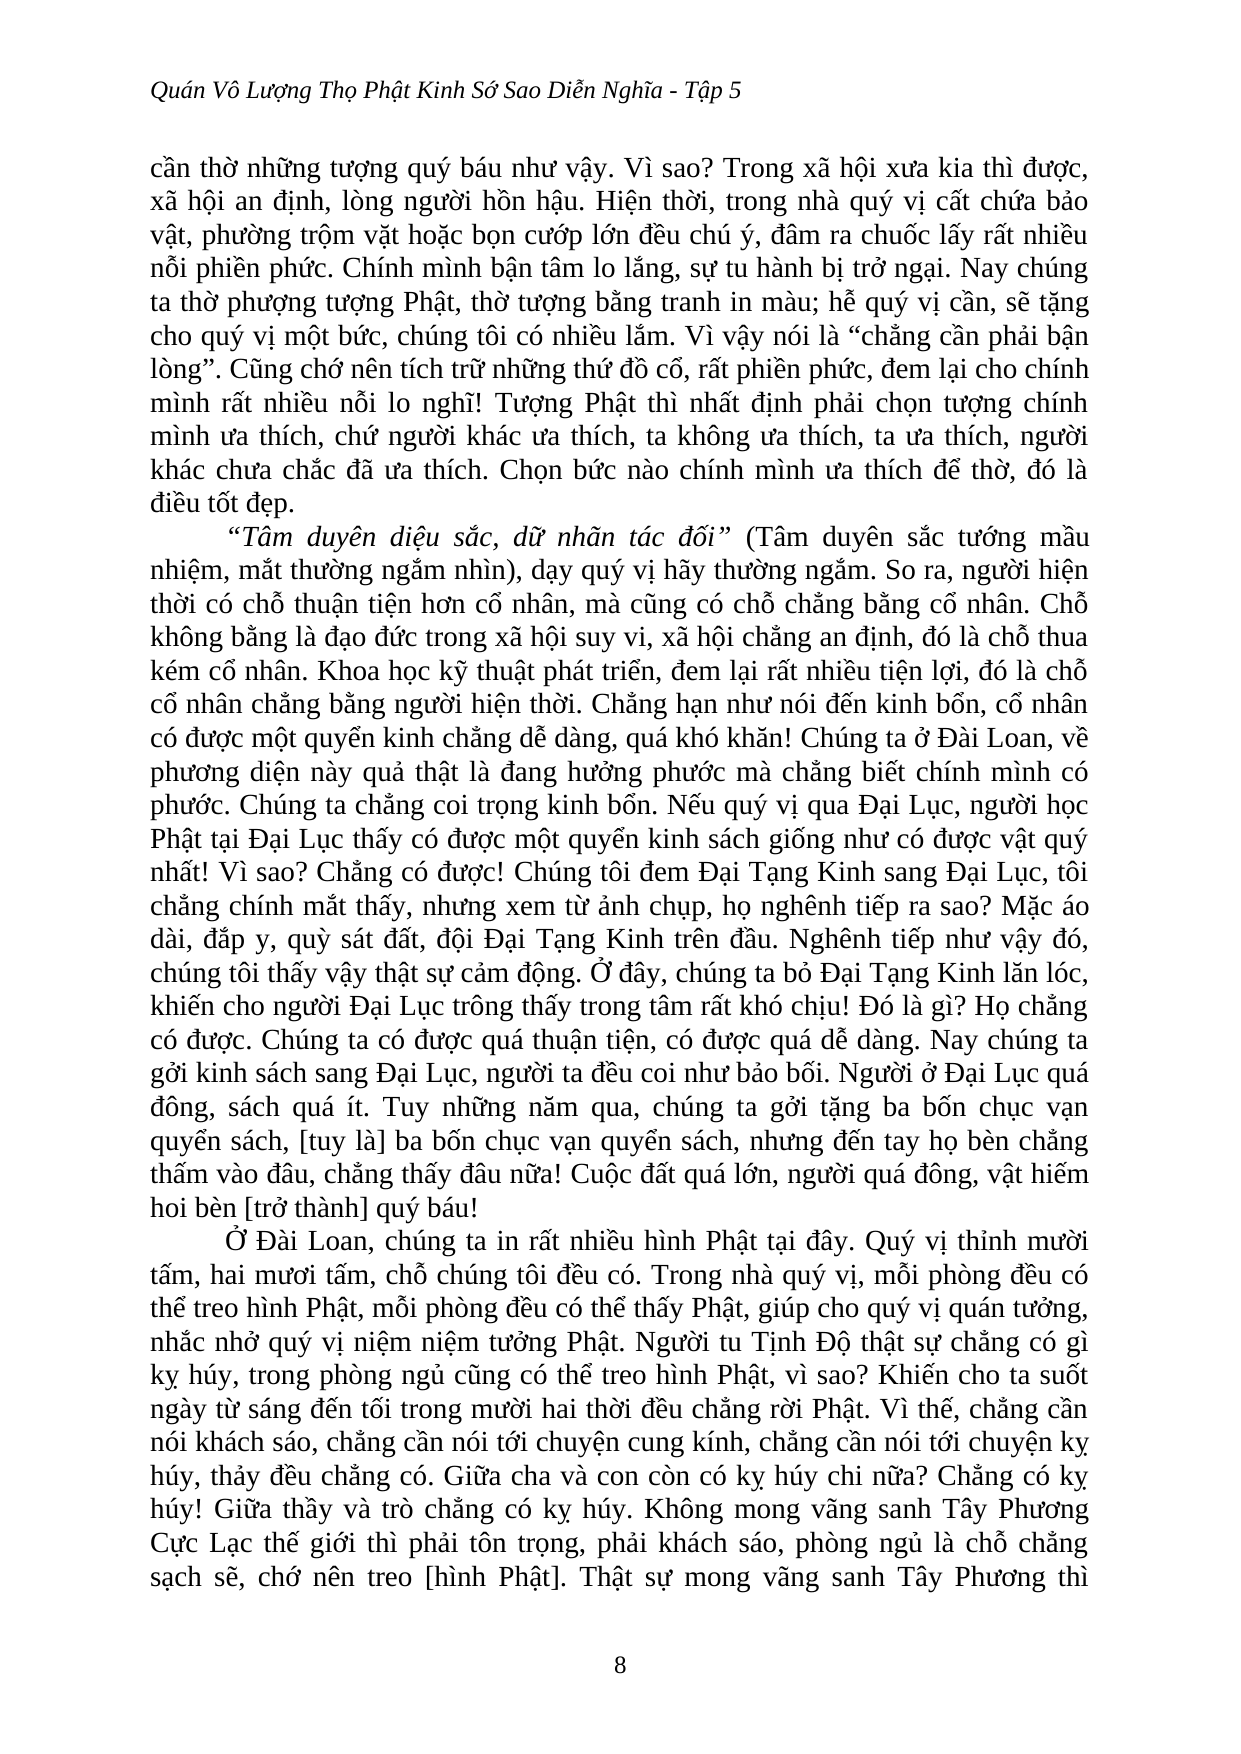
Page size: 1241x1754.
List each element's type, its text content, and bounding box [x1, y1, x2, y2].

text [150, 150, 1090, 519]
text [150, 1223, 1090, 1592]
text “Tâm duyên diệu sắc, dữ nhãn tác đối” (Tâm duyên sắc tướng mầu nhiệm, mắt thường ngắm nhìn), dạy quý vị hãy thường ngắm. So ra, người hiện thời có chỗ thuận tiện hơn cổ nhân, mà cũng có chỗ chẳng bằng cổ nhân. Chỗ không bằng là đạo đức trong xã hội suy vi, xã hội chẳng an định, đó là chỗ thua kém cổ nhân. Khoa học kỹ thuật phát triển, đem lại rất nhiều tiện lợi, đó là chỗ cổ nhân chẳng bằng người hiện thời. Chẳng hạn như nói đến kinh bổn, cổ nhân có được một quyển kinh chẳng dễ dàng, quá khó khăn! Chúng ta ở Đài Loan, về phương diện này quả thật là đang hưởng phước mà chẳng biết chính mình có phước. Chúng ta chẳng coi trọng kinh bổn. Nếu quý vị qua Đại Lục, người học Phật tại Đại Lục thấy có được một quyển kinh sách giống như có được vật quý nhất! Vì sao? Chẳng có được! Chúng tôi đem Đại Tạng Kinh sang Đại Lục, tôi chẳng chính mắt thấy, nhưng xem từ ảnh chụp, họ nghênh tiếp ra sao? Mặc áo dài, đắp y, quỳ sát đất, đội Đại Tạng Kinh trên đầu. Nghênh tiếp như vậy đó, chúng tôi thấy vậy thật sự cảm động. Ở đây, chúng ta bỏ Đại Tạng Kinh lăn lóc, khiến cho người Đại Lục trông thấy trong tâm rất khó chịu! Đó là gì? Họ chẳng có được. Chúng ta có được quá thuận tiện, có được quá dễ dàng. Nay chúng ta gởi kinh sách sang Đại Lục, người ta đều coi như bảo bối. Người ở Đại Lục quá đông, sách quá ít. Tuy những năm qua, chúng ta gởi tặng ba bốn chục vạn quyển sách, [tuy là] ba bốn chục vạn quyển sách, nhưng đến tay họ bèn chẳng thấm vào đâu, chẳng thấy đâu nữa! Cuộc đất quá lớn, người quá đông, vật hiếm hoi bèn [trở thành] quý báu! [150, 519, 1090, 1223]
